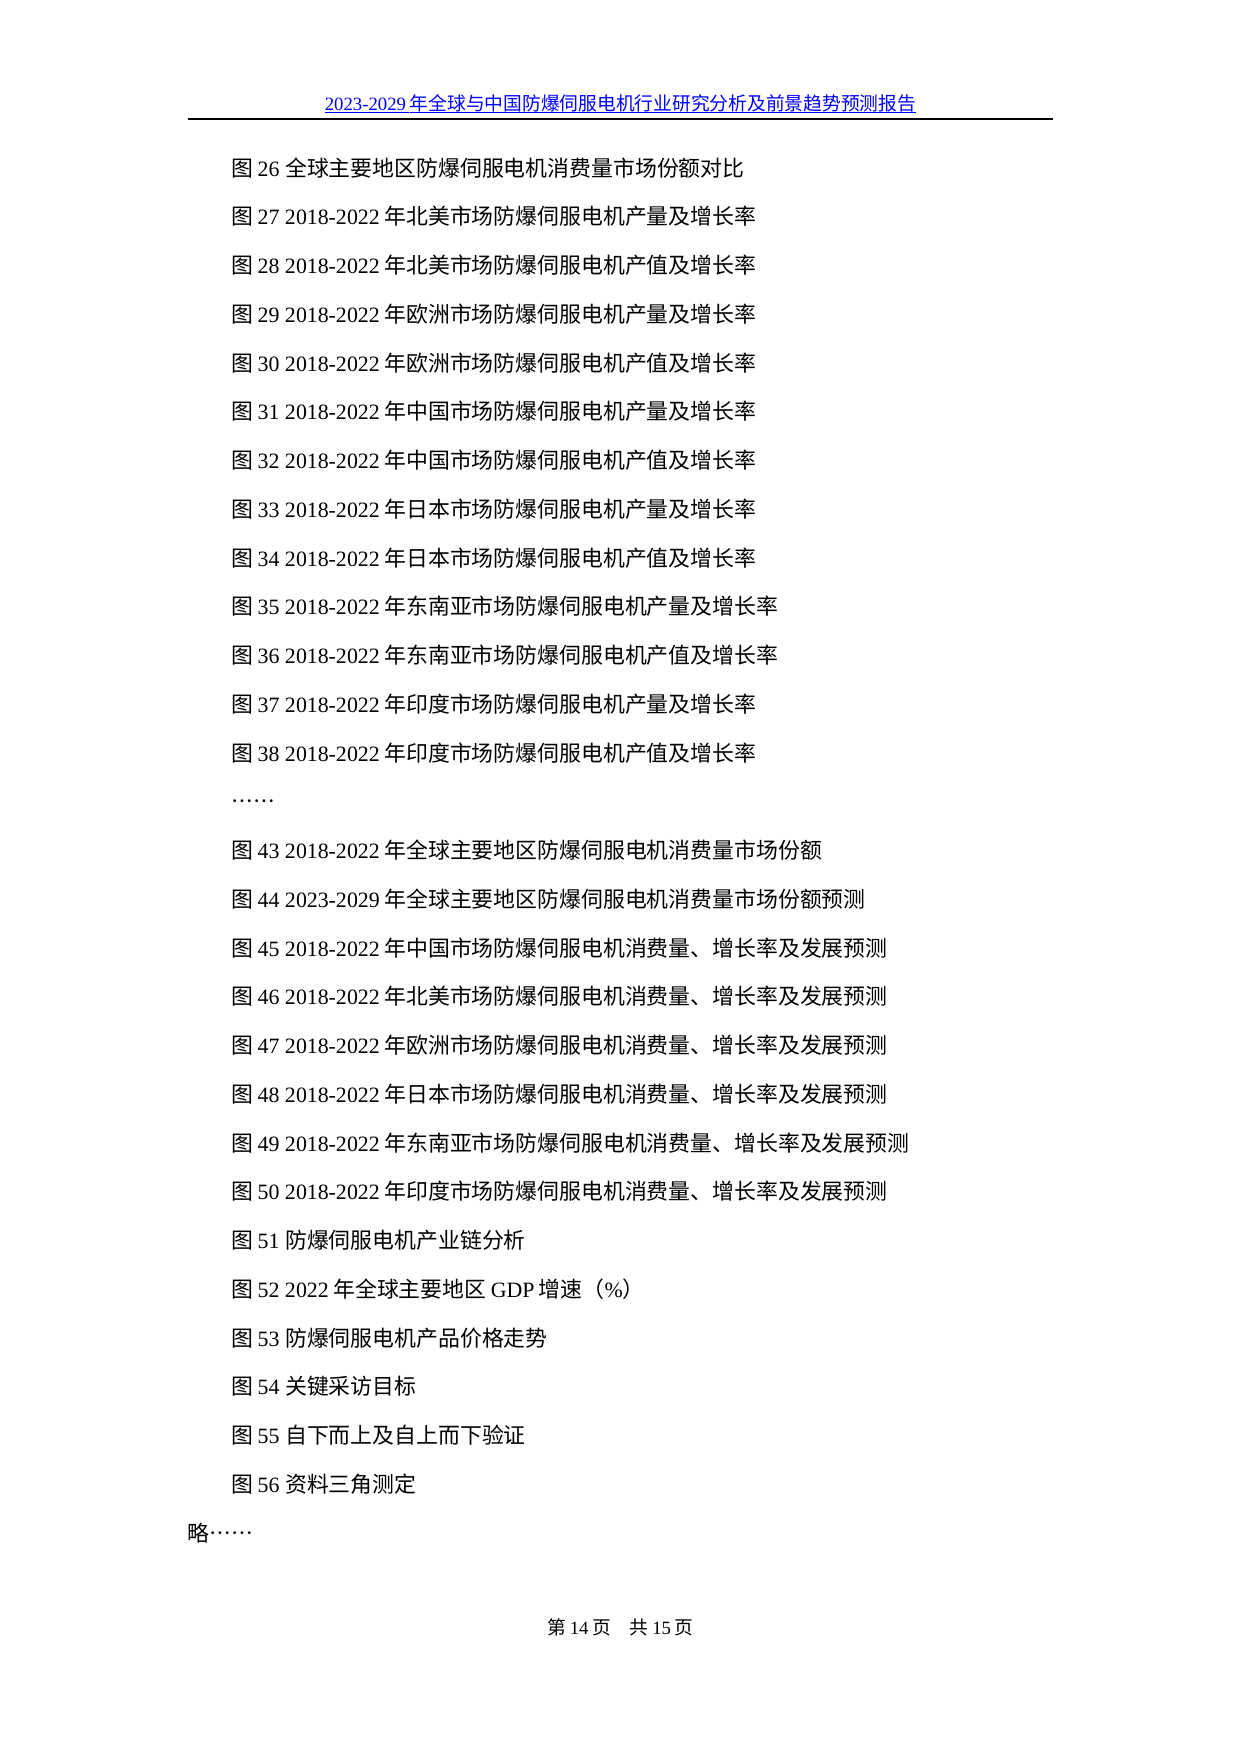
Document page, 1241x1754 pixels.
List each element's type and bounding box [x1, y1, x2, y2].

text [187, 150, 1053, 1548]
